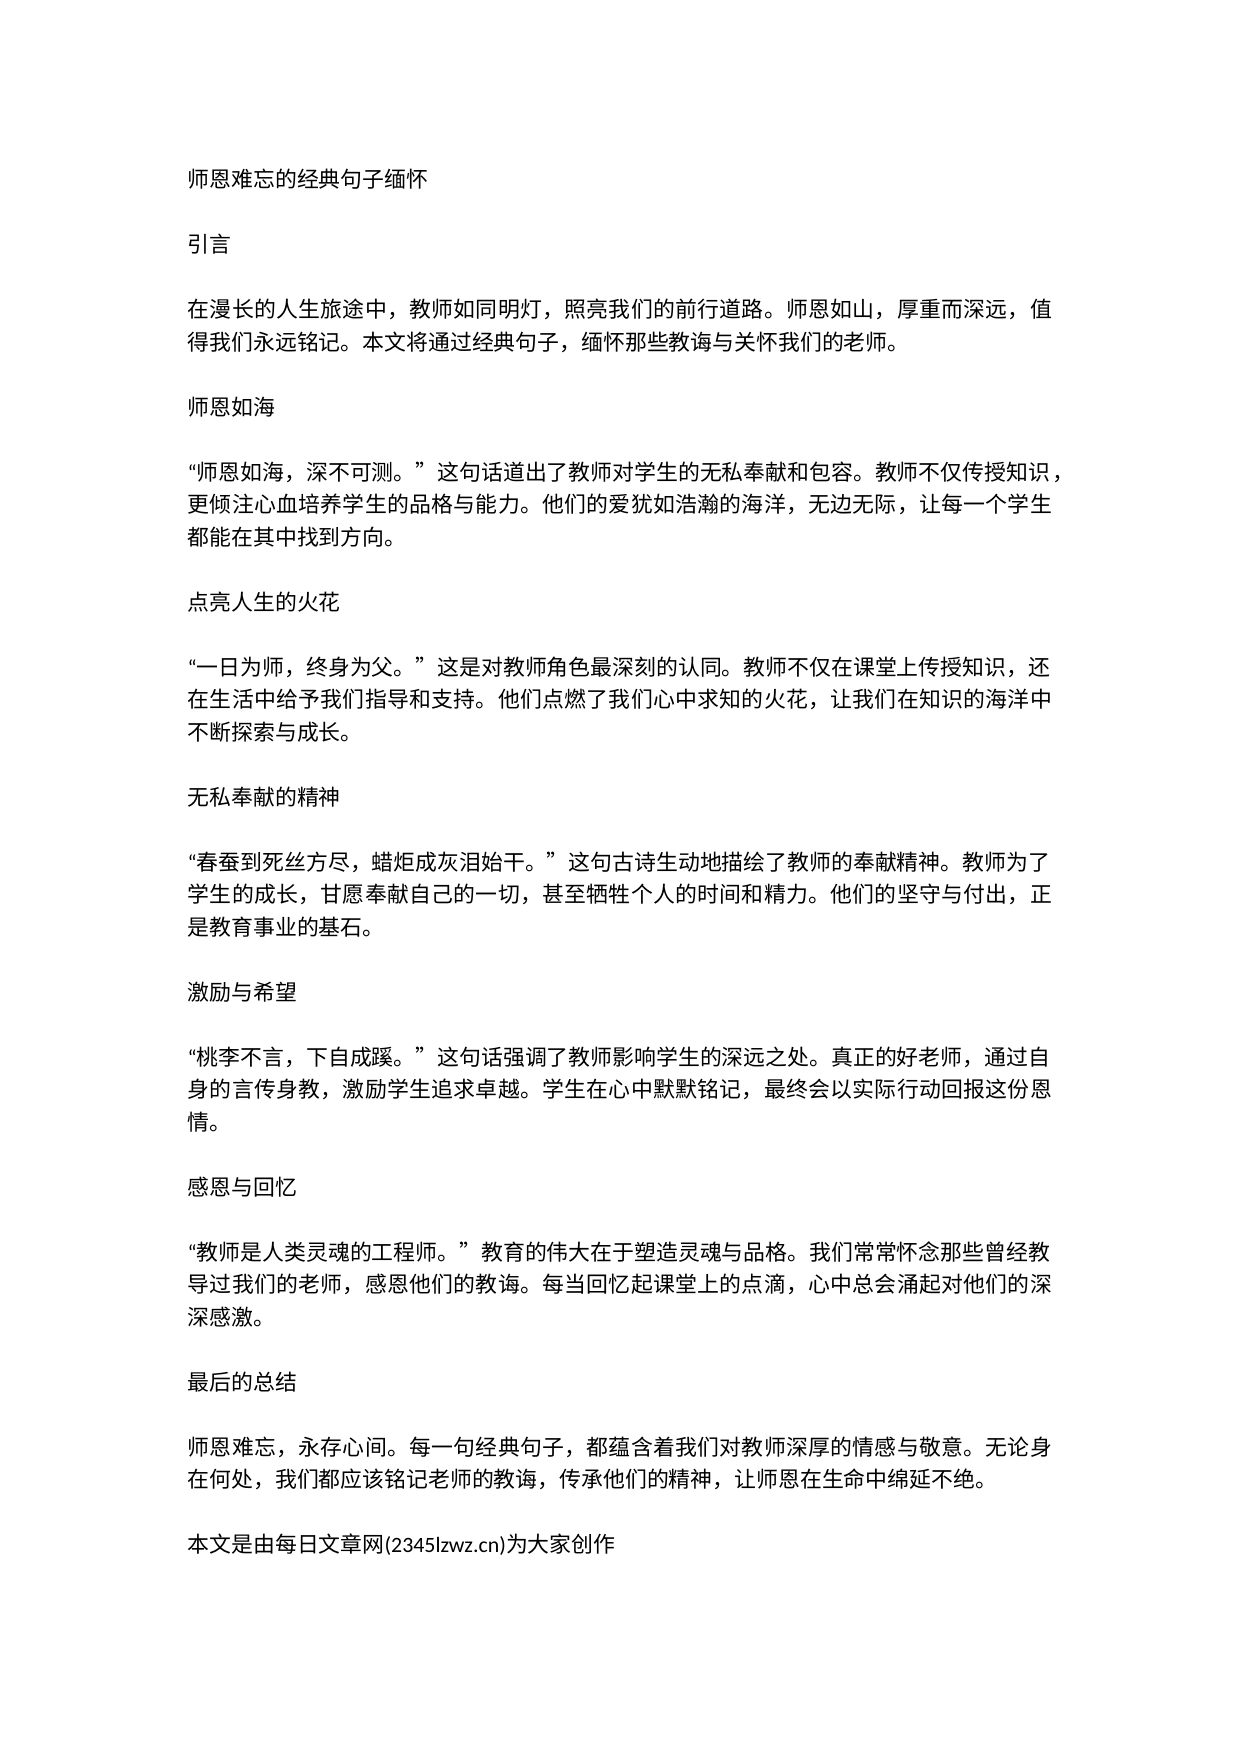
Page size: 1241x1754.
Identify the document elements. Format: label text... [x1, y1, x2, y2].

text 最后的总结 [187, 1364, 1053, 1397]
text 感恩与回忆 [187, 1169, 1053, 1202]
text “教师是人类灵魂的工程师。”教育的伟大在于塑造灵魂与品格。我们常常怀念那些曾经教导过我们的老师，感恩他们的教诲。每当回忆起课堂上的点滴，心中总会涌起对他们的深深感激。 [187, 1234, 1053, 1332]
text “一日为师，终身为父。”这是对教师角色最深刻的认同。教师不仅在课堂上传授知识，还在生活中给予我们指导和支持。他们点燃了我们心中求知的火花，让我们在知识的海洋中不断探索与成长。 [187, 649, 1053, 747]
text 无私奉献的精神 [187, 779, 1053, 812]
text “桃李不言，下自成蹊。”这句话强调了教师影响学生的深远之处。真正的好老师，通过自身的言传身教，激励学生追求卓越。学生在心中默默铭记，最终会以实际行动回报这份恩情。 [187, 1039, 1053, 1137]
text 激励与希望 [187, 974, 1053, 1007]
text 师恩难忘的经典句子缅怀 [187, 162, 1053, 194]
text “师恩如海，深不可测。”这句话道出了教师对学生的无私奉献和包容。教师不仅传授知识，更倾注心血培养学生的品格与能力。他们的爱犹如浩瀚的海洋，无边无际，让每一个学生都能在其中找到方向。 [187, 454, 1053, 552]
text 引言 [187, 227, 1053, 259]
text 点亮人生的火花 [187, 584, 1053, 617]
text 在漫长的人生旅途中，教师如同明灯，照亮我们的前行道路。师恩如山，厚重而深远，值得我们永远铭记。本文将通过经典句子，缅怀那些教诲与关怀我们的老师。 [187, 292, 1053, 357]
text 师恩如海 [187, 389, 1053, 422]
text 本文是由每日文章网(2345lzwz.cn)为大家创作 [187, 1527, 1053, 1559]
text 师恩难忘，永存心间。每一句经典句子，都蕴含着我们对教师深厚的情感与敬意。无论身在何处，我们都应该铭记老师的教诲，传承他们的精神，让师恩在生命中绵延不绝。 [187, 1429, 1053, 1494]
text “春蚕到死丝方尽，蜡炬成灰泪始干。”这句古诗生动地描绘了教师的奉献精神。教师为了学生的成长，甘愿奉献自己的一切，甚至牺牲个人的时间和精力。他们的坚守与付出，正是教育事业的基石。 [187, 844, 1053, 942]
